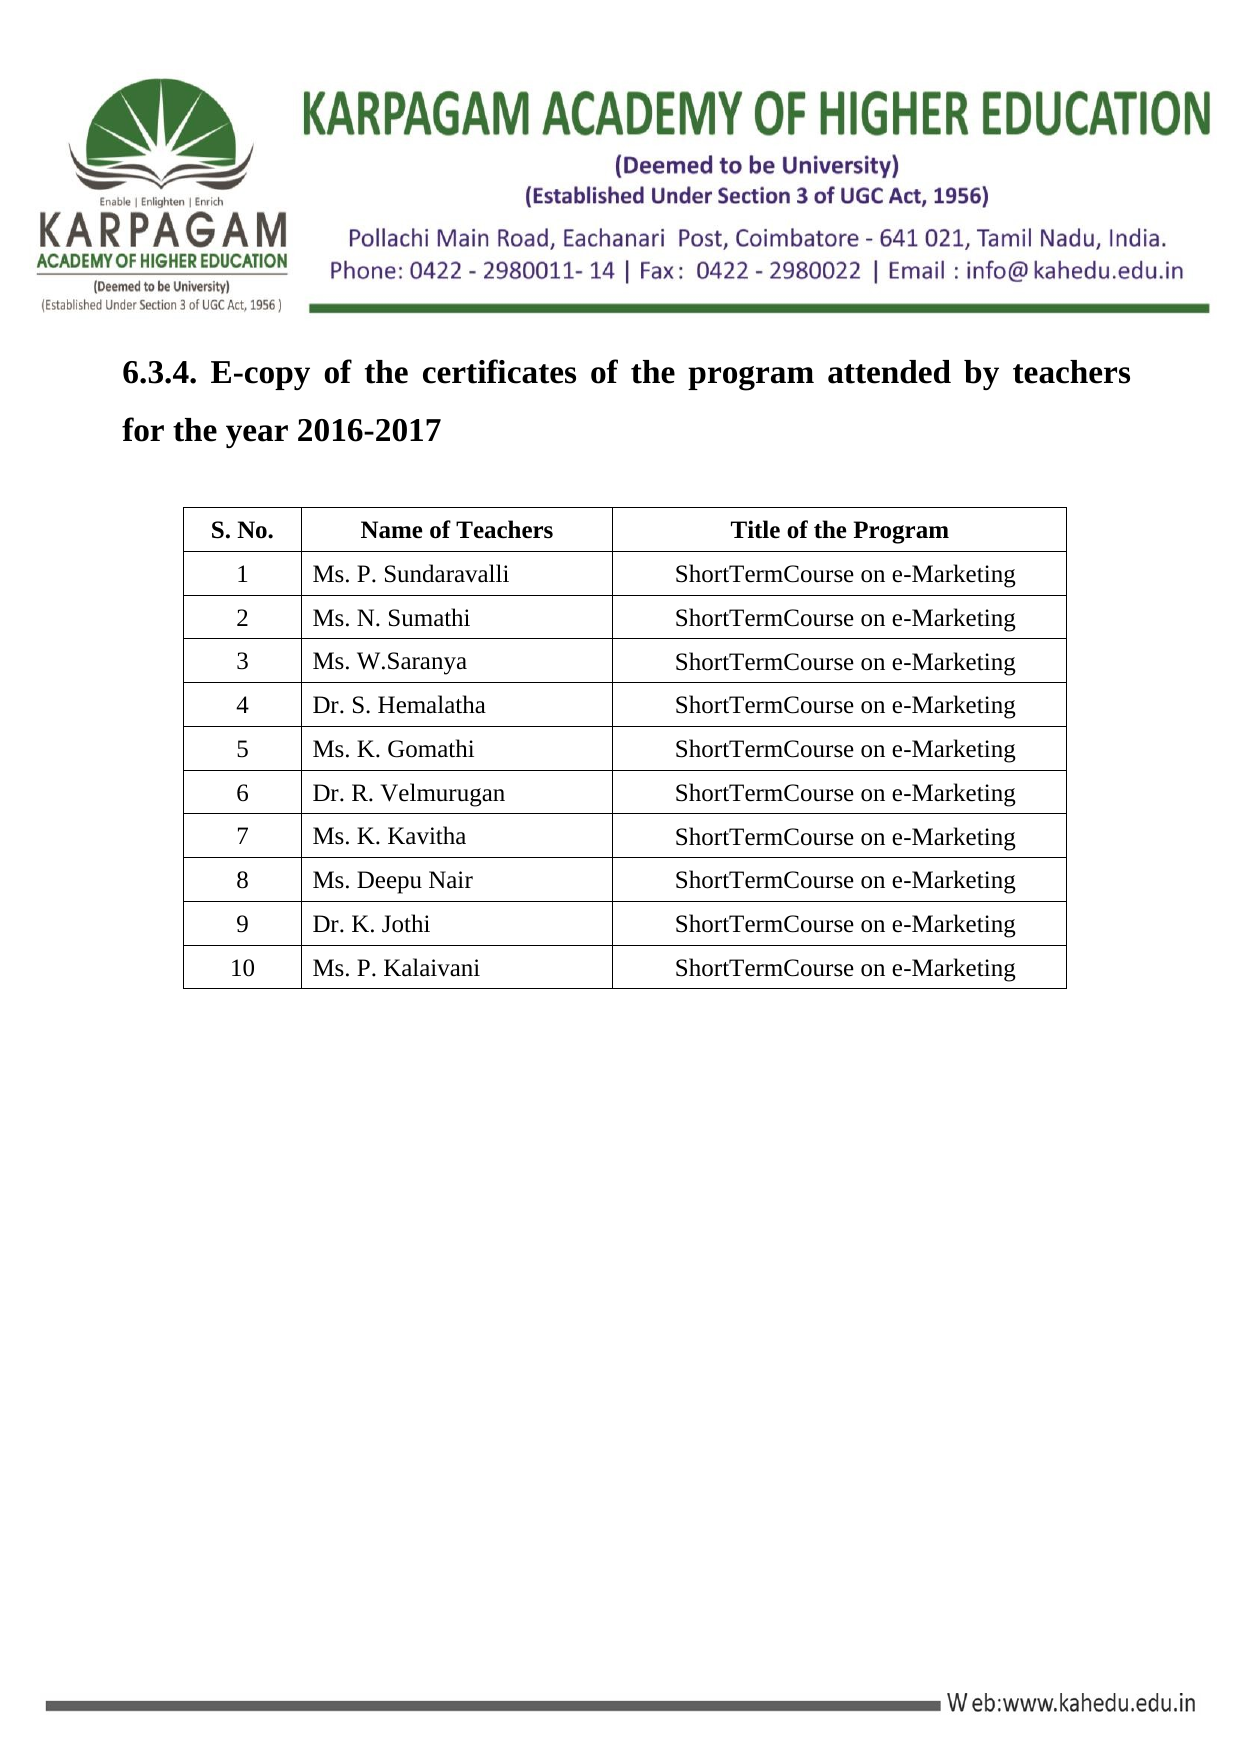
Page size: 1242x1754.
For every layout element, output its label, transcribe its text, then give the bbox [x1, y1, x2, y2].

table_cell ShortTermCourse on e-Marketing [613, 771, 1066, 813]
table_cell Ms. K. Kavitha [302, 814, 612, 857]
table_cell ShortTermCourse on e-Marketing [613, 946, 1066, 988]
picture [39, 1693, 1201, 1715]
table_cell ShortTermCourse on e-Marketing [613, 858, 1066, 901]
table_cell Ms. Deepu Nair [302, 858, 612, 901]
table_cell Dr. K. Jothi [302, 902, 612, 944]
picture [29, 69, 1217, 324]
table_cell ShortTermCourse on e-Marketing [613, 814, 1066, 857]
table_cell Ms. W.Saranya [302, 639, 612, 682]
table_cell ShortTermCourse on e-Marketing [613, 727, 1066, 769]
table_cell 8 [184, 858, 301, 901]
table_cell 7 [184, 814, 301, 857]
table_cell 9 [184, 902, 301, 944]
table_cell Ms. K. Gomathi [302, 727, 612, 769]
table_cell 6 [184, 771, 301, 813]
table_cell ShortTermCourse on e-Marketing [613, 596, 1066, 638]
table_cell 1 [184, 552, 301, 594]
table_cell 2 [184, 596, 301, 638]
table_header Title of the Program [613, 508, 1066, 551]
table_cell ShortTermCourse on e-Marketing [613, 683, 1066, 726]
table_cell Ms. N. Sumathi [302, 596, 612, 638]
table_cell 4 [184, 683, 301, 726]
table_cell Dr. S. Hemalatha [302, 683, 612, 726]
table_cell Ms. P. Kalaivani [302, 946, 612, 988]
table_cell ShortTermCourse on e-Marketing [613, 902, 1066, 944]
table_cell 5 [184, 727, 301, 769]
table_cell 10 [184, 946, 301, 988]
table_header Name of Teachers [302, 508, 612, 551]
table_cell ShortTermCourse on e-Marketing [613, 552, 1066, 594]
table_cell ShortTermCourse on e-Marketing [613, 639, 1066, 682]
table_header S. No. [184, 508, 301, 551]
table_cell Ms. P. Sundaravalli [302, 552, 612, 594]
table_cell Dr. R. Velmurugan [302, 771, 612, 813]
table_cell 3 [184, 639, 301, 682]
text 6.3.4. E-copy of the certificates of the program attended by teachers for the year 2016-2017 [122, 352, 1132, 448]
